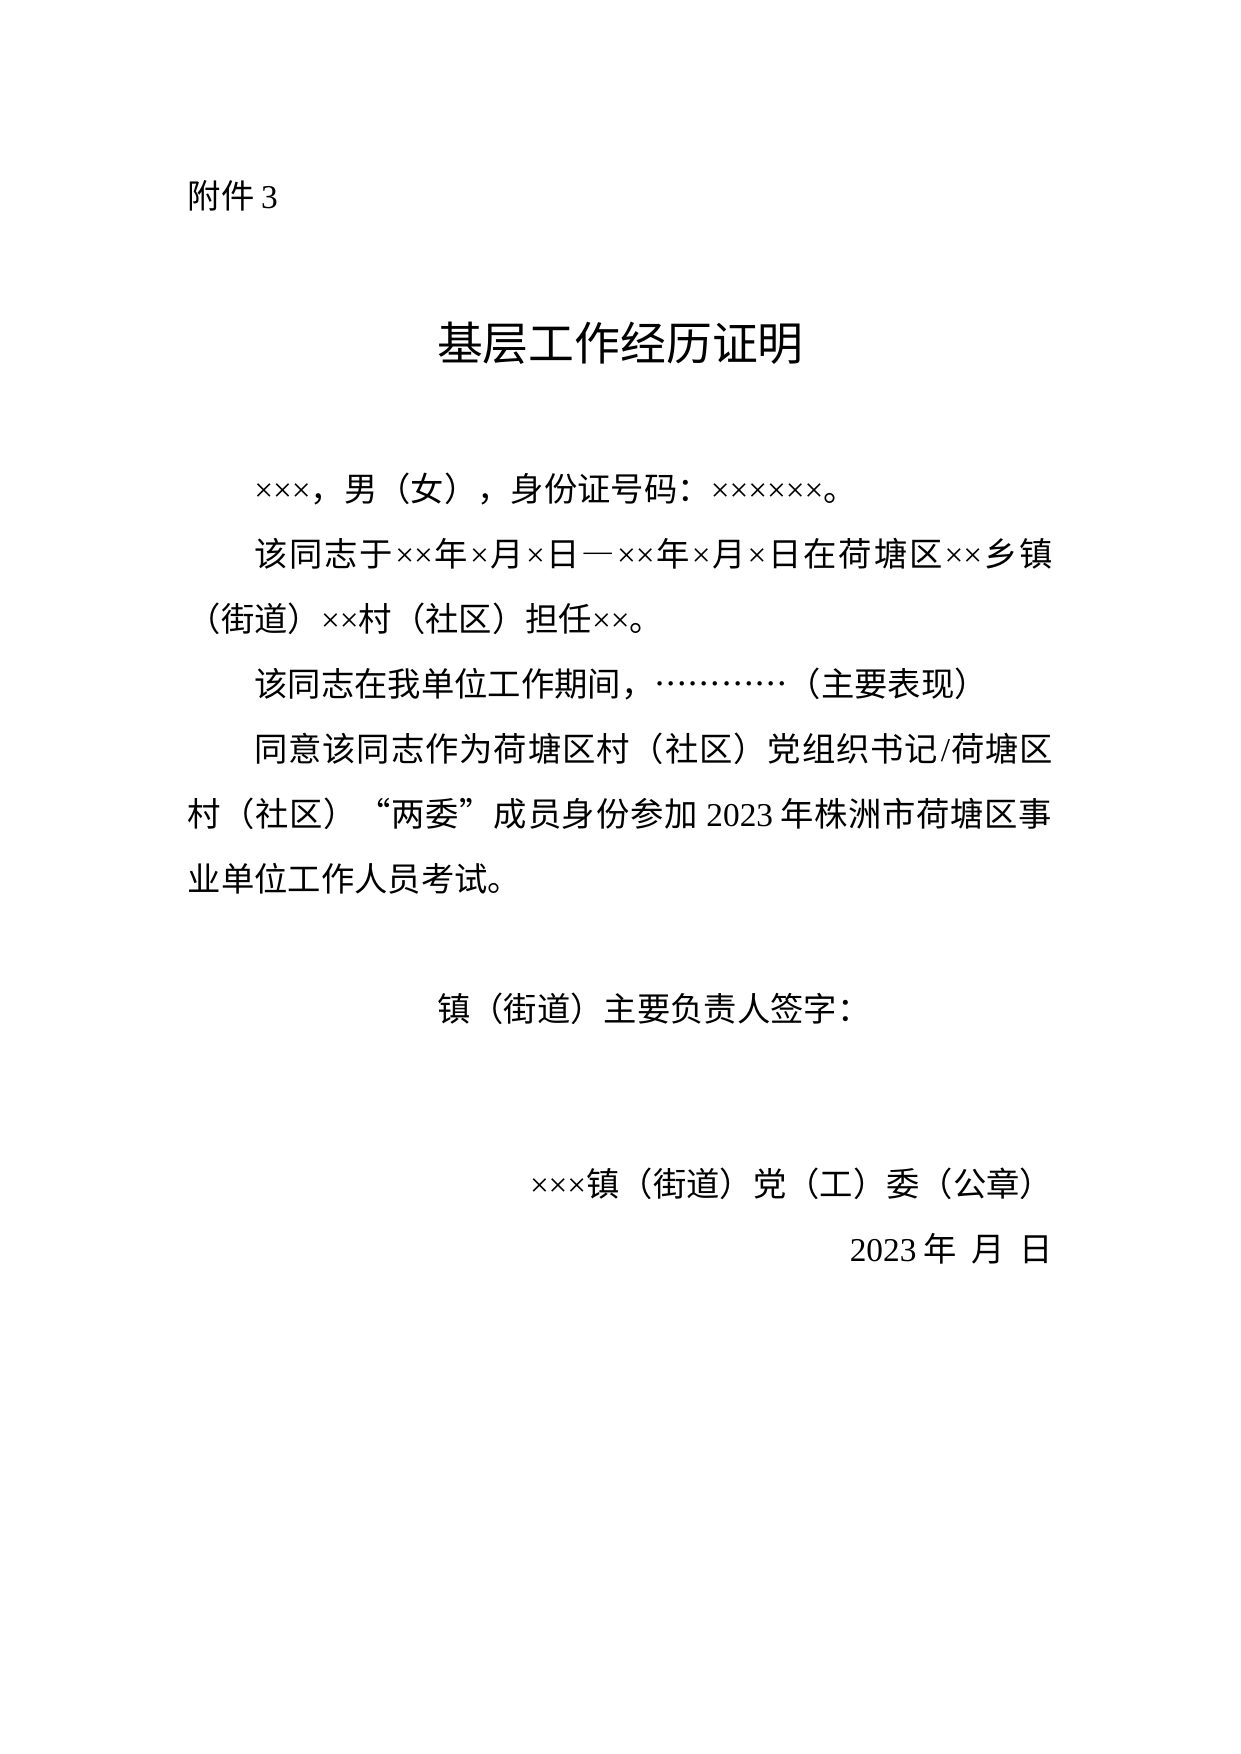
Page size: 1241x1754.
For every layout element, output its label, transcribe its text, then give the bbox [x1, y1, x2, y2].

text 同意该同志作为荷塘区村（社区）党组织书记/荷塘区村（社区）“两委”成员身份参加2023年株洲市荷塘区事业单位工作人员考试。 [187, 714, 1053, 909]
text ×××，男（女），身份证号码：××××××。 [187, 454, 1053, 519]
text 该同志在我单位工作期间，…………（主要表现） [187, 649, 1053, 714]
text 附件3 [187, 162, 1053, 227]
text 镇（街道）主要负责人签字： [187, 974, 1053, 1039]
text 该同志于××年×月×日—××年×月×日在荷塘区××乡镇（街道）××村（社区）担任××。 [187, 519, 1053, 649]
text 基层工作经历证明 [187, 292, 1053, 389]
text 2023年 月 日 [187, 1214, 1053, 1279]
text ×××镇（街道）党（工）委（公章） [187, 1149, 1053, 1214]
